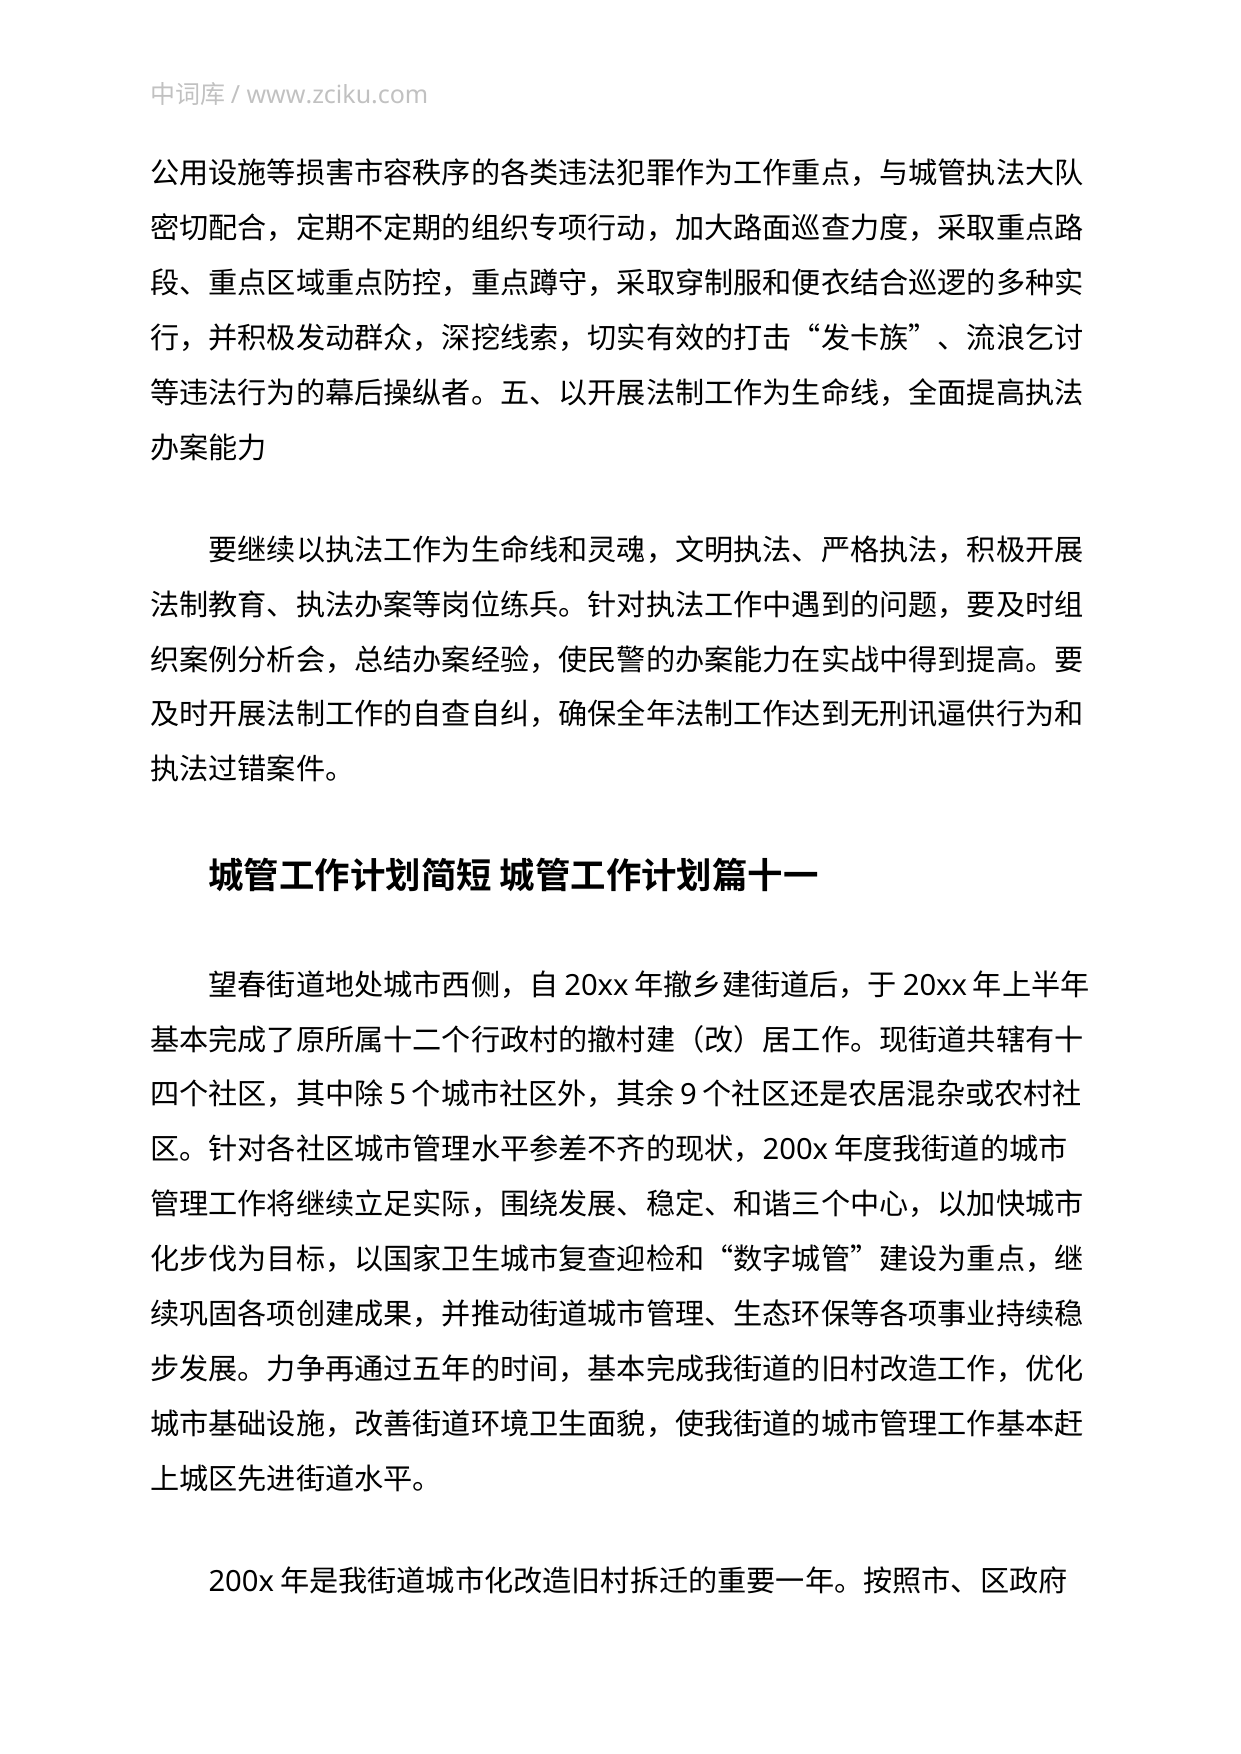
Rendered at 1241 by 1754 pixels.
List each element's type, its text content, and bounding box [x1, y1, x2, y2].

text 望春街道地处城市西侧，自20xx年撤乡建街道后，于20xx年上半年基本完成了原所属十二个行政村的撤村建（改）居工作。现街道共辖有十四个社区，其中除5个城市社区外，其余9个社区还是农居混杂或农村社区。针对各社区城市管理水平参差不齐的现状，200x年度我街道的城市管理工作将继续立足实际，围绕发展、稳定、和谐三个中心，以加快城市化步伐为目标，以国家卫生城市复查迎检和“数字城管”建设为重点，继续巩固各项创建成果，并推动街道城市管理、生态环保等各项事业持续稳步发展。力争再通过五年的时间，基本完成我街道的旧村改造工作，优化城市基础设施，改善街道环境卫生面貌，使我街道的城市管理工作基本赶上城区先进街道水平。 [150, 961, 1090, 1498]
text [150, 1557, 1090, 1599]
text 城管工作计划简短 城管工作计划篇十一 [150, 848, 1090, 899]
text 要继续以执法工作为生命线和灵魂，文明执法、严格执法，积极开展法制教育、执法办案等岗位练兵。针对执法工作中遇到的问题，要及时组织案例分析会，总结办案经验，使民警的办案能力在实战中得到提高。要及时开展法制工作的自查自纠，确保全年法制工作达到无刑讯逼供行为和执法过错案件。 [150, 526, 1090, 788]
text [150, 150, 1090, 467]
